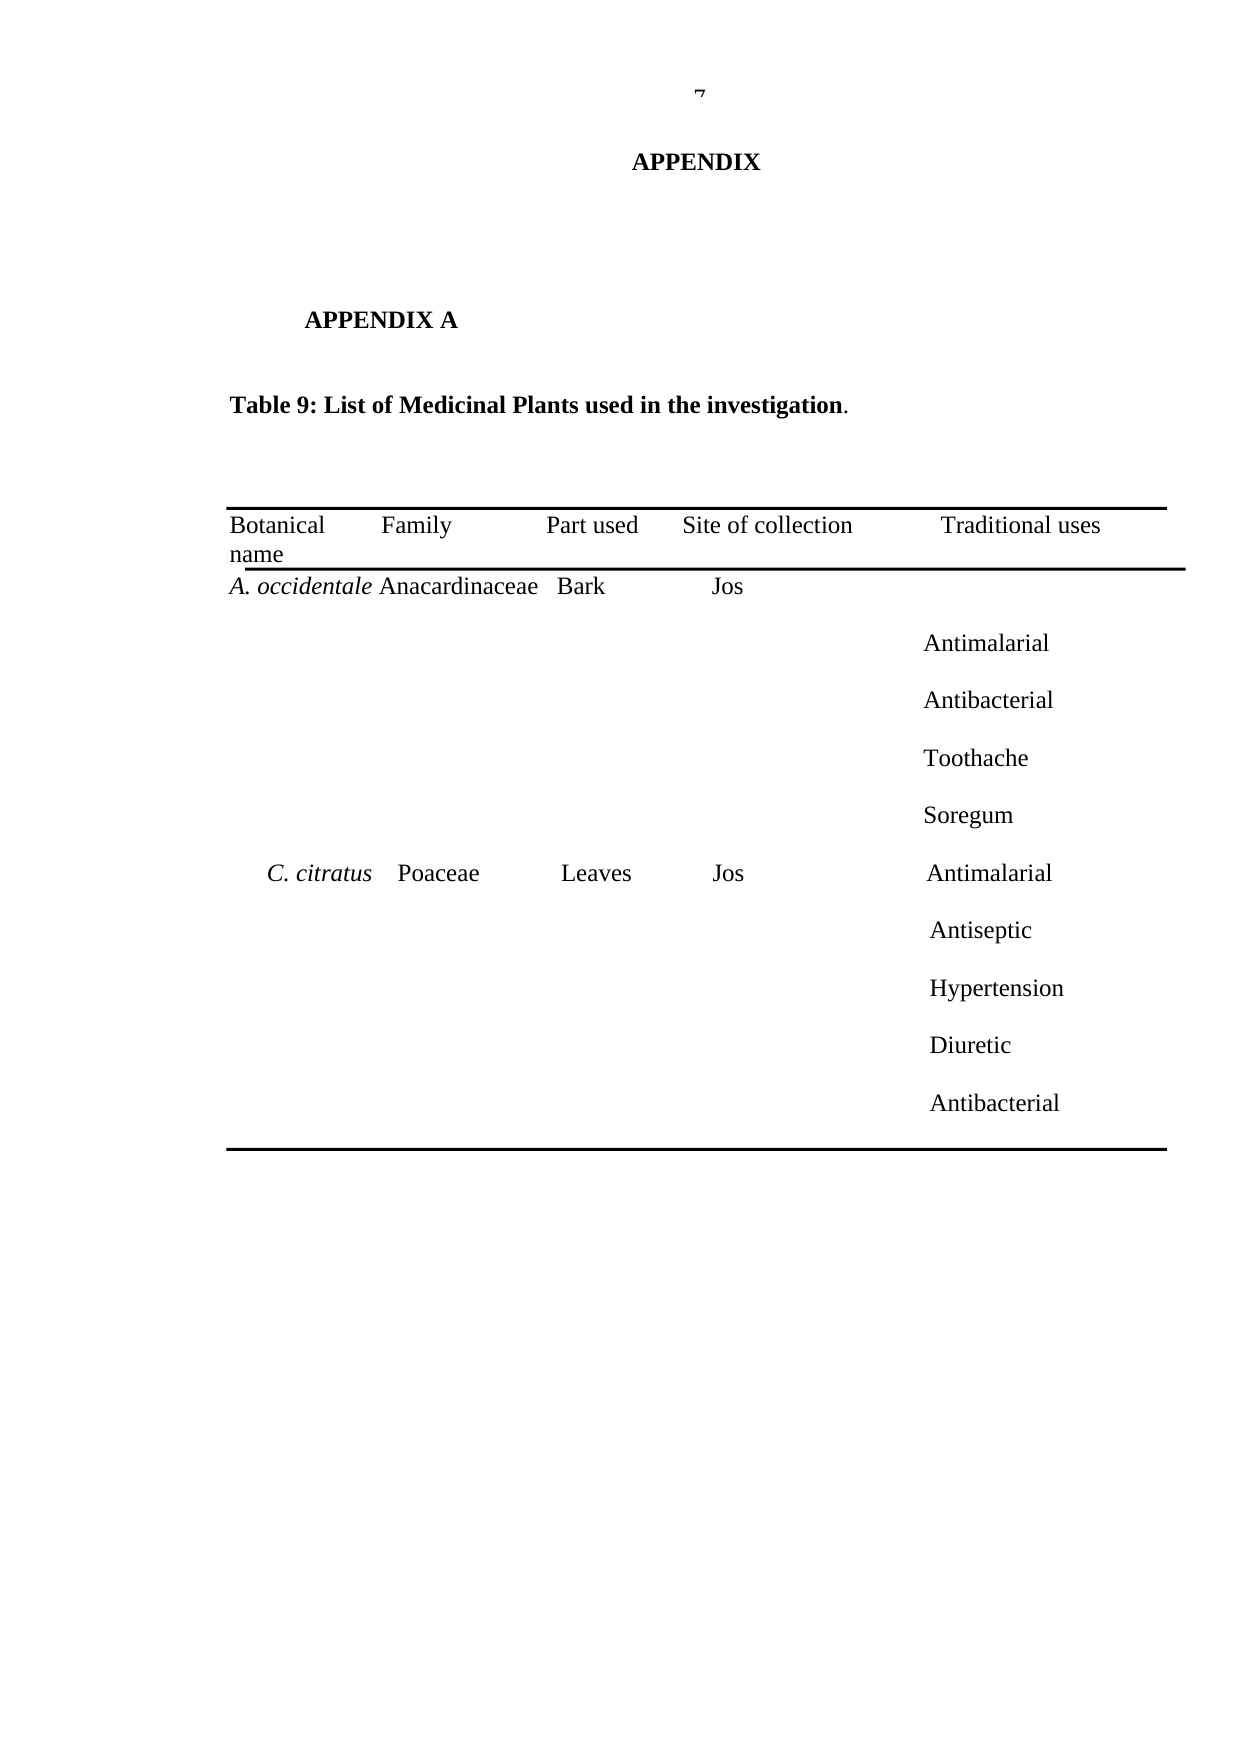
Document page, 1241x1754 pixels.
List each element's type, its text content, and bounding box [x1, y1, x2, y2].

text C. citratus Poaceae Leaves Jos Antimalarial Antiseptic Hypertension Diuretic Antibacterial [267, 858, 1064, 1117]
text APPENDIX A [304, 305, 1215, 334]
subtitle Table 9: List of Medicinal Plants used in the investigation. [229, 391, 1215, 419]
text Botanical Family Part used Site of collection Traditional uses name [229, 503, 1101, 567]
subtitle APPENDIX [227, 147, 1165, 175]
text A. occidentale Anacardinaceae Bark Jos [229, 571, 1215, 600]
text Antimalarial Antibacterial Toothache Soregum [923, 628, 1055, 829]
